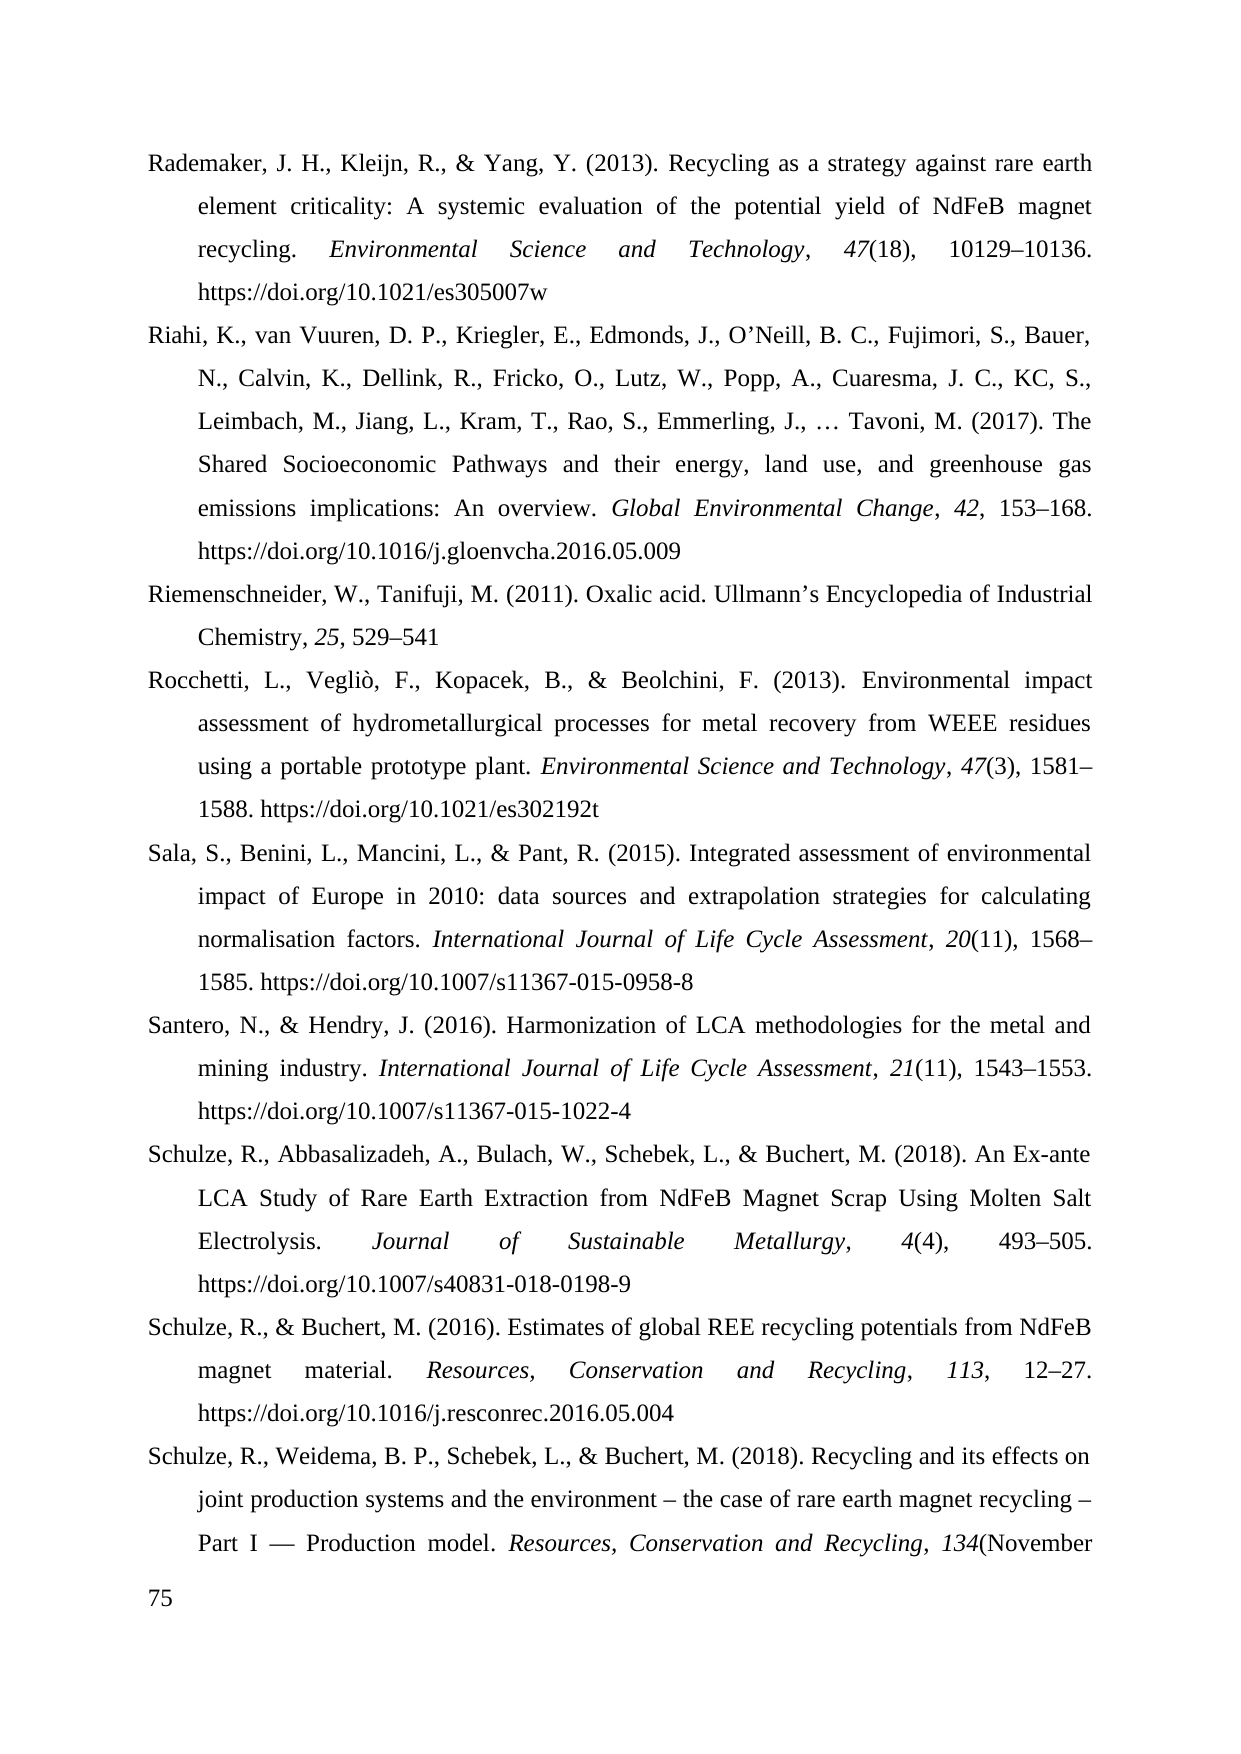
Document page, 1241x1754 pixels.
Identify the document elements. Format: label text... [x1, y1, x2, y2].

text Schulze, R., Abbasalizadeh, A., Bulach, W., Schebek, L., & Buchert, M. (2018). An Ex-ante LCA Study of Rare Earth Extraction from NdFeB Magnet Scrap Using Molten Salt Electrolysis. Journal of Sustainable Metallurgy, 4(4), 493–505. https://doi.org/10.1007/s40831-018-0198-9 [148, 1139, 1092, 1298]
text Schulze, R., & Buchert, M. (2016). Estimates of global REE recycling potentials from NdFeB magnet material. Resources, Conservation and Recycling, 113, 12–27. https://doi.org/10.1016/j.resconrec.2016.05.004 [148, 1312, 1092, 1427]
text Riemenschneider, W., Tanifuji, M. (2011). Oxalic acid. Ullmann’s Encyclopedia of Industrial Chemistry, 25, 529–541 [148, 579, 1092, 651]
text Rademaker, J. H., Kleijn, R., & Yang, Y. (2013). Recycling as a strategy against rare earth element criticality: A systemic evaluation of the potential yield of NdFeB magnet recycling. Environmental Science and Technology, 47(18), 10129–10136. https://doi.org/10.1021/es305007w [148, 148, 1092, 306]
text Riahi, K., van Vuuren, D. P., Kriegler, E., Edmonds, J., O’Neill, B. C., Fujimori, S., Bauer, N., Calvin, K., Dellink, R., Fricko, O., Lutz, W., Popp, A., Cuaresma, J. C., KC, S., Leimbach, M., Jiang, L., Kram, T., Rao, S., Emmerling, J., … Tavoni, M. (2017). The Shared Socioeconomic Pathways and their energy, land use, and greenhouse gas emissions implications: An overview. Global Environmental Change, 42, 153–168. https://doi.org/10.1016/j.gloenvcha.2016.05.009 [148, 320, 1092, 564]
text Rocchetti, L., Vegliò, F., Kopacek, B., & Beolchini, F. (2013). Environmental impact assessment of hydrometallurgical processes for metal recovery from WEEE residues using a portable prototype plant. Environmental Science and Technology, 47(3), 1581–1588. https://doi.org/10.1021/es302192t [148, 665, 1092, 823]
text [148, 1441, 1092, 1556]
text Sala, S., Benini, L., Mancini, L., & Pant, R. (2015). Integrated assessment of environmental impact of Europe in 2010: data sources and extrapolation strategies for calculating normalisation factors. International Journal of Life Cycle Assessment, 20(11), 1568–1585. https://doi.org/10.1007/s11367-015-0958-8 [148, 838, 1092, 996]
text Santero, N., & Hendry, J. (2016). Harmonization of LCA methodologies for the metal and mining industry. International Journal of Life Cycle Assessment, 21(11), 1543–1553. https://doi.org/10.1007/s11367-015-1022-4 [148, 1010, 1092, 1125]
